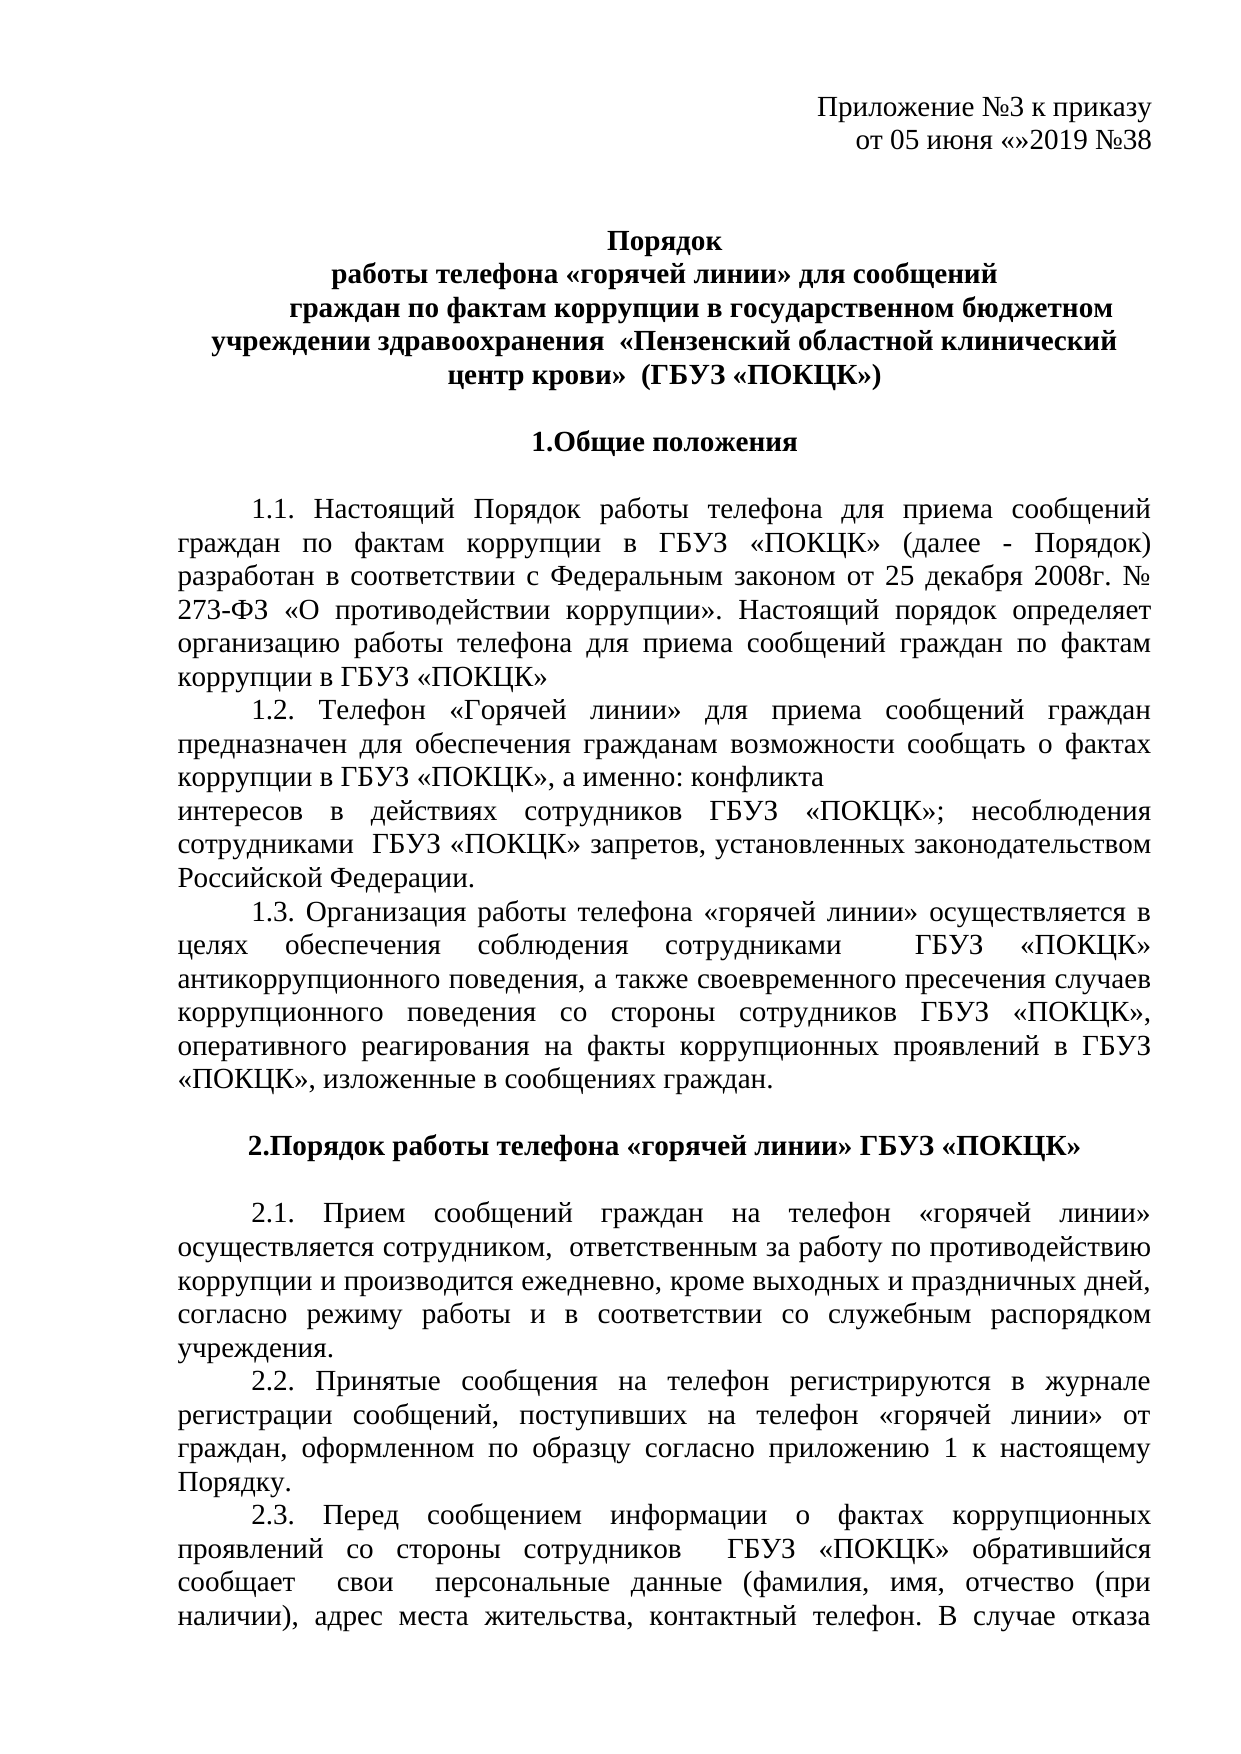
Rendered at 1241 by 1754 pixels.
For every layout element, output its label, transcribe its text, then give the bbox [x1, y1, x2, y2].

text от 05 июня «»2019 №38 [177, 122, 1152, 156]
text 1.2. Телефон «Горячей линии» для приема сообщений граждан предназначен для обеспечения гражданам возможности сообщать о фактах коррупции в ГБУЗ «ПОКЦК», а именно: конфликта [177, 692, 1152, 793]
text Порядок [177, 223, 1152, 256]
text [177, 1497, 1152, 1632]
text 2.Порядок работы телефона «горячей линии» ГБУЗ «ПОКЦК» [177, 1128, 1152, 1162]
text 2.1. Прием сообщений граждан на телефон «горячей линии» осуществляется сотрудником, ответственным за работу по противодействию коррупции и производится ежедневно, кроме выходных и праздничных дней, согласно режиму работы и в соответствии со служебным распорядком учреждения. [177, 1196, 1152, 1363]
text 1.Общие положения [177, 424, 1152, 458]
text 2.2. Принятые сообщения на телефон регистрируются в журнале регистрации сообщений, поступивших на телефон «горячей линии» от граждан, оформленном по образцу согласно приложению 1 к настоящему Порядку. [177, 1363, 1152, 1497]
text работы телефона «горячей линии» для сообщений [177, 256, 1152, 290]
text Приложение №3 к приказу [177, 89, 1152, 122]
text интересов в действиях сотрудников ГБУЗ «ПОКЦК»; несоблюдения сотрудниками ГБУЗ «ПОКЦК» запретов, установленных законодательством Российской Федерации. [177, 793, 1152, 894]
text граждан по фактам коррупции в государственном бюджетном учреждении здравоохранения «Пензенский областной клинический центр крови» (ГБУЗ «ПОКЦК») [177, 290, 1152, 391]
text 1.3. Организация работы телефона «горячей линии» осуществляется в целях обеспечения соблюдения сотрудниками ГБУЗ «ПОКЦК» антикоррупционного поведения, а также своевременного пресечения случаев коррупционного поведения со стороны сотрудников ГБУЗ «ПОКЦК», оперативного реагирования на факты коррупционных проявлений в ГБУЗ «ПОКЦК», изложенные в сообщениях граждан. [177, 894, 1152, 1095]
text 1.1. Настоящий Порядок работы телефона для приема сообщений граждан по фактам коррупции в ГБУЗ «ПОКЦК» (далее - Порядок) разработан в соответствии с Федеральным законом от 25 декабря 2008г. № 273-ФЗ «О противодействии коррупции». Настоящий порядок определяет организацию работы телефона для приема сообщений граждан по фактам коррупции в ГБУЗ «ПОКЦК» [177, 491, 1152, 692]
